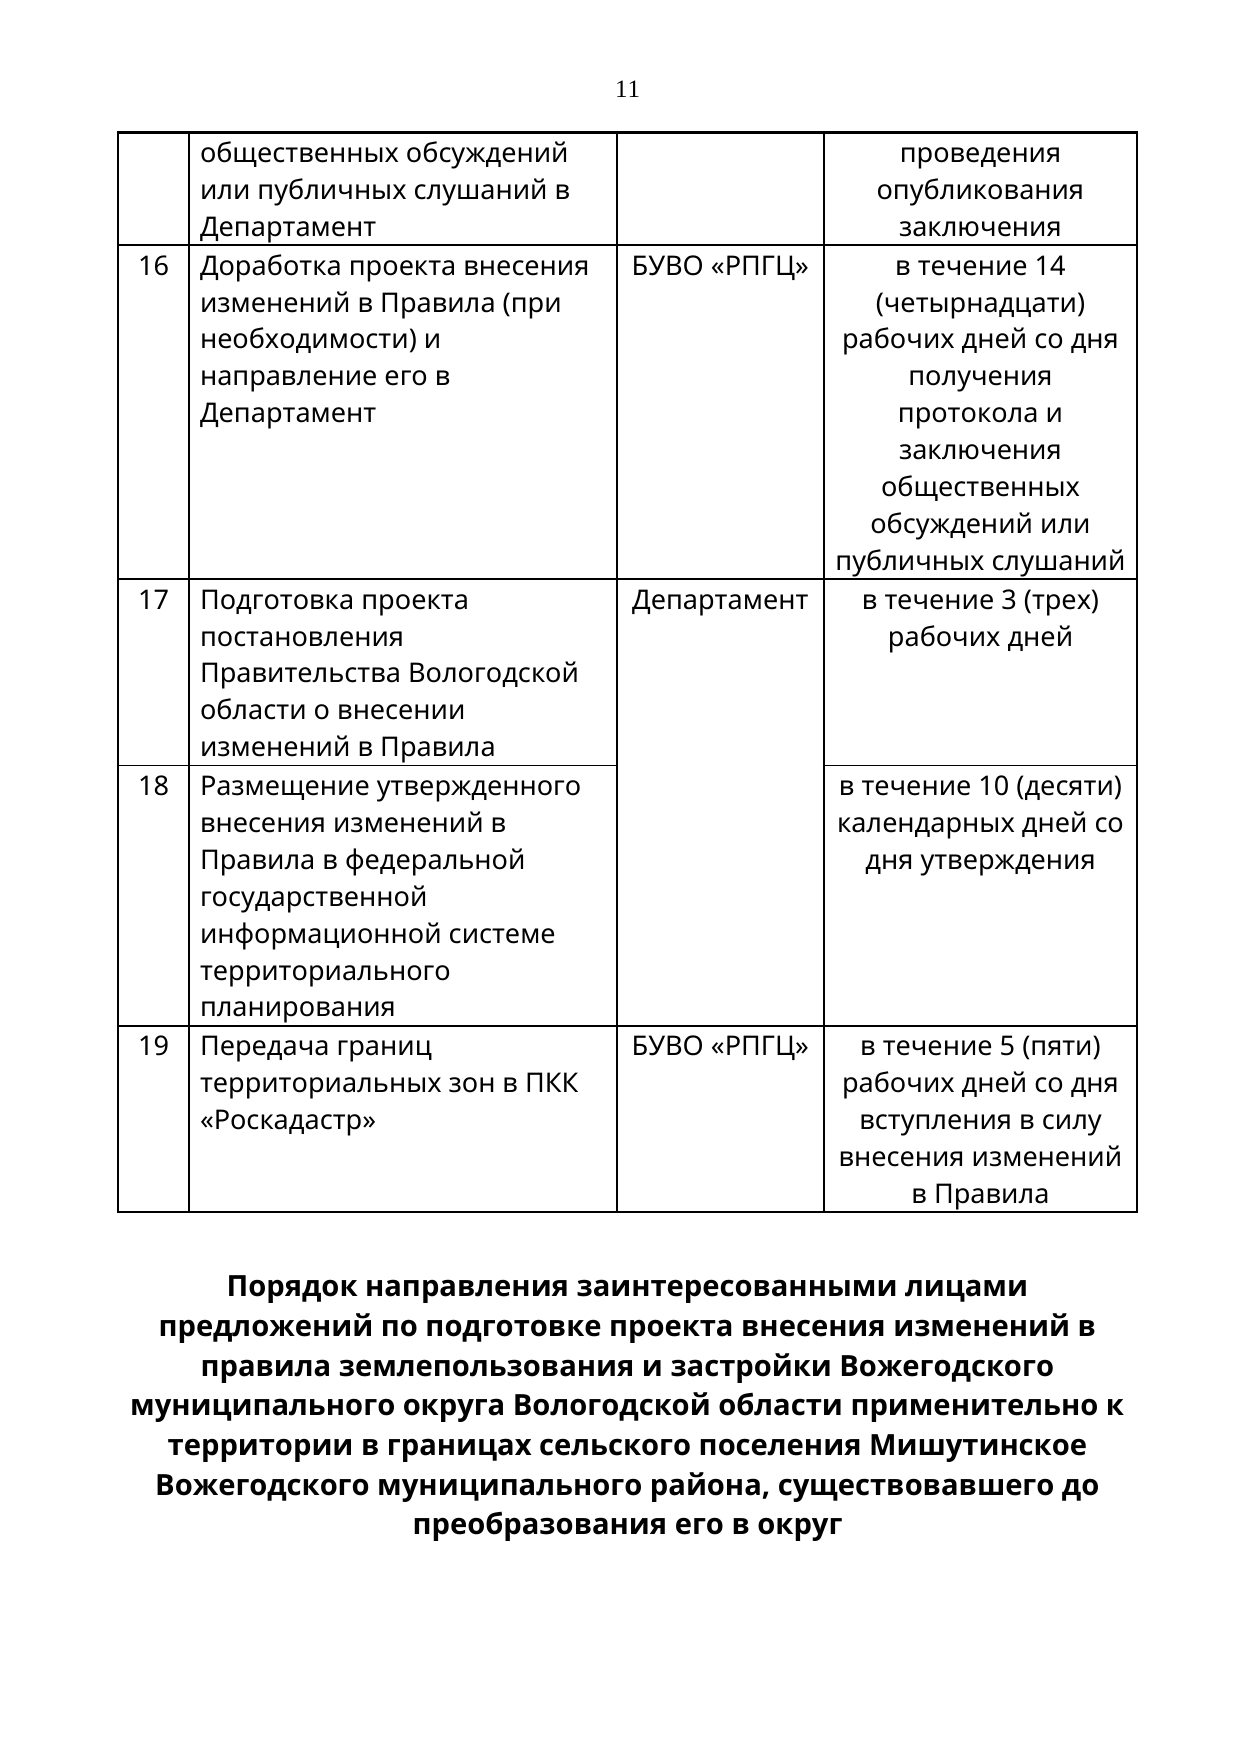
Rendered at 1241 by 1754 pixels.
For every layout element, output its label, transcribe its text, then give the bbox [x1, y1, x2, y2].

table_cell 17 [119, 580, 188, 764]
table_cell 18 [119, 766, 188, 1025]
text Порядок направления заинтересованными лицами предложений по подготовке проекта внесения изменений в правила землепользования и застройки Вожегодского муниципального округа Вологодской области применительно к территории в границах сельского поселения Мишутинское Вожегодского муниципального района, существовавшего до преобразования его в округ [118, 1265, 1137, 1543]
table_cell 15 [119, 134, 188, 244]
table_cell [190, 134, 616, 244]
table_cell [825, 134, 1136, 244]
table_cell БУВО «РПГЦ» [618, 246, 823, 578]
table_cell 16 [119, 246, 188, 578]
table_cell Подготовка проекта постановления Правительства Вологодской области о внесении изменений в Правила [190, 580, 616, 764]
table_cell в течение 14 (четырнадцати) рабочих дней со дня получения протокола и заключения общественных обсуждений или публичных слушаний [825, 246, 1136, 578]
table_cell Передача границ территориальных зон в ПКК «Роскадастр» [190, 1027, 616, 1211]
table_cell Доработка проекта внесения изменений в Правила (при необходимости) и направление его в Департамент [190, 246, 616, 578]
table_cell в течение 10 (десяти) календарных дней со дня утверждения [825, 766, 1136, 1025]
table_cell в течение 3 (трех) рабочих дней [825, 580, 1136, 764]
table_cell БУВО «РПГЦ» [618, 1027, 823, 1211]
table_cell Департамент [618, 580, 823, 1025]
table_cell 19 [119, 1027, 188, 1211]
table_cell в течение 5 (пяти) рабочих дней со дня вступления в силу внесения изменений в Правила [825, 1027, 1136, 1211]
table_cell Размещение утвержденного внесения изменений в Правила в федеральной государственной информационной системе территориального планирования [190, 766, 616, 1025]
